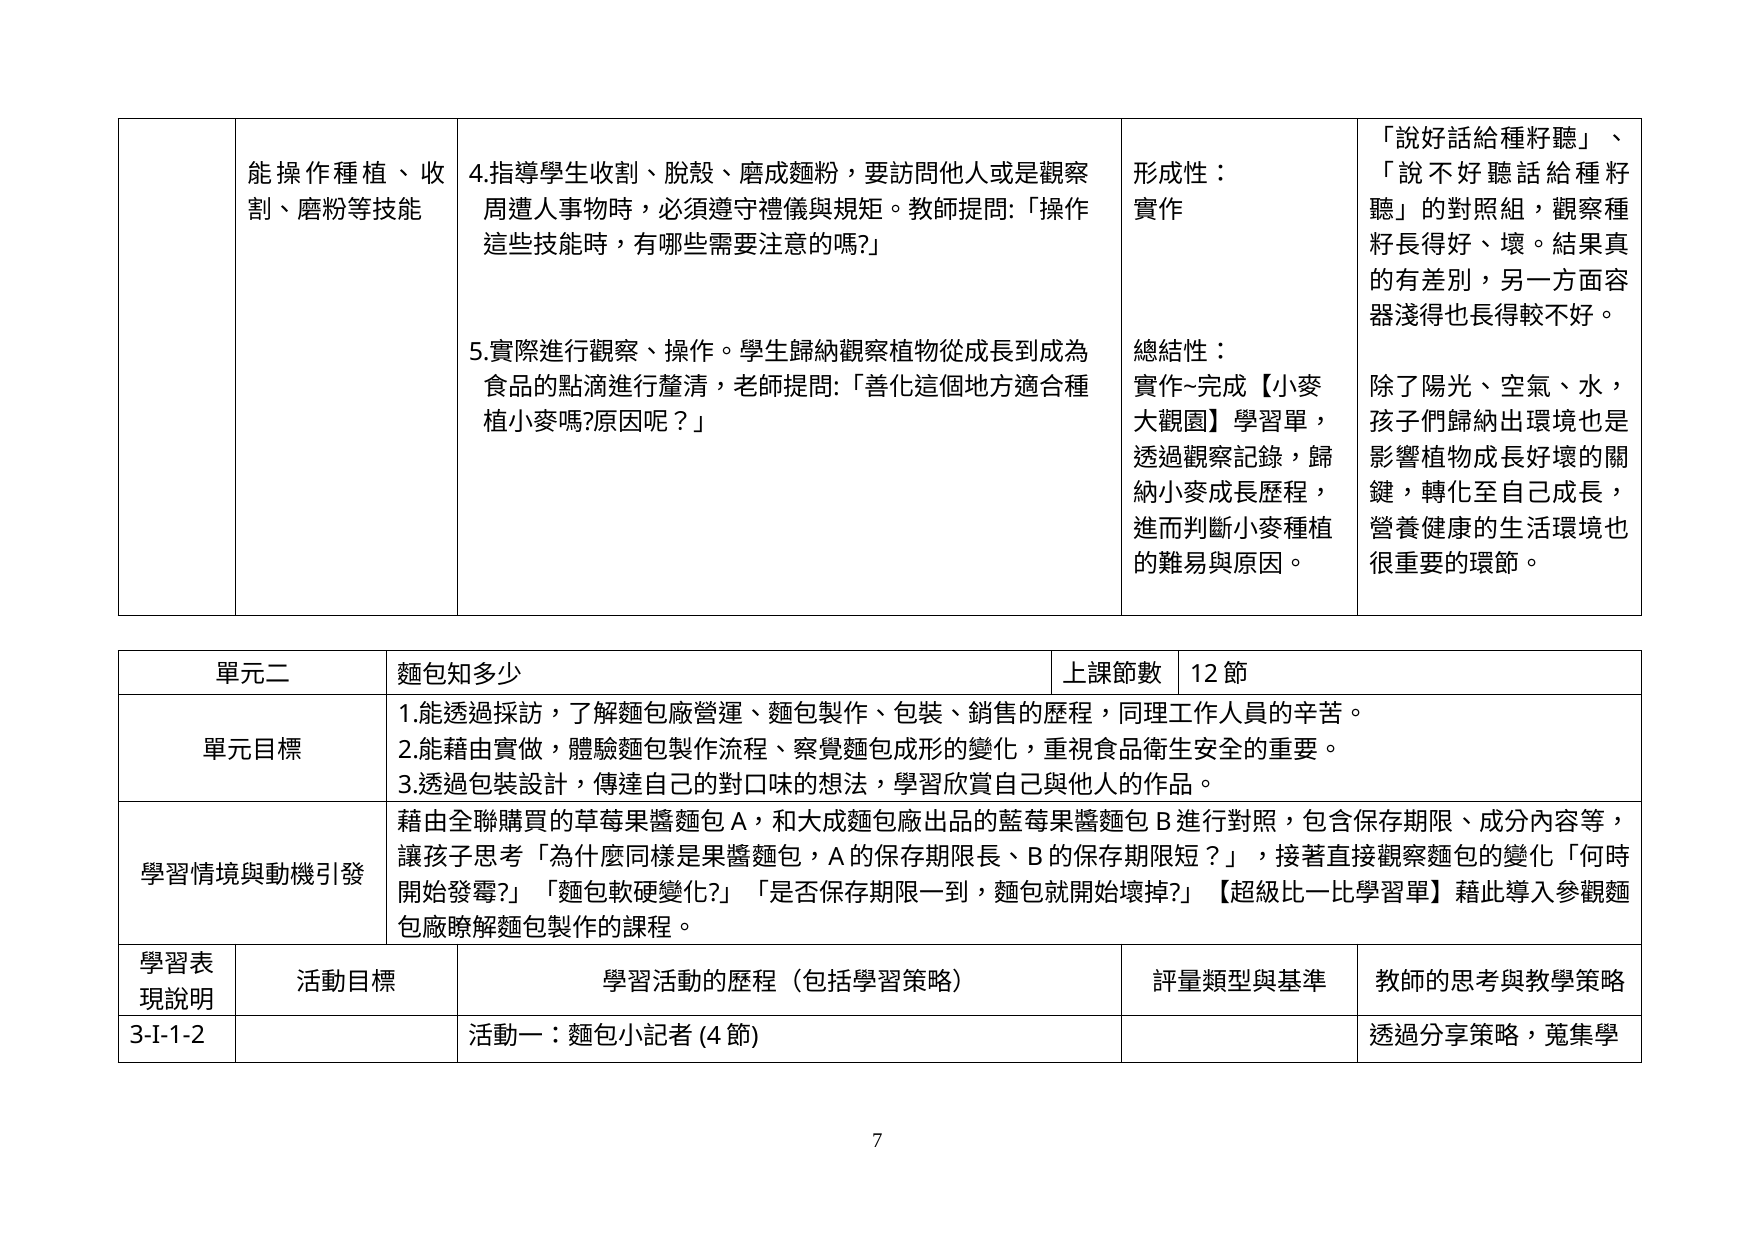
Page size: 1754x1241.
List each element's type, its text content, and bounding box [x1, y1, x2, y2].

table_cell 單元目標 [119, 695, 386, 801]
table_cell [458, 119, 1121, 615]
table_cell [236, 1016, 457, 1062]
table_header 上課節數 [1052, 651, 1178, 693]
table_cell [1122, 119, 1357, 615]
table_cell 活動目標 [236, 945, 457, 1015]
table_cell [119, 119, 235, 615]
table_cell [458, 1016, 1121, 1062]
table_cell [119, 1016, 235, 1062]
table_cell 評量類型與基準 [1122, 945, 1357, 1015]
table_cell 藉由全聯購買的草莓果醬麵包A，和大成麵包廠出品的藍莓果醬麵包B進行對照，包含保存期限、成分內容等，讓孩子思考「為什麼同樣是果醬麵包，A的保存期限長、B的保存期限短？」，接著直接觀察麵包的變化「何時開始發霉?」「麵包軟硬變化?」「是否保存期限一到，麵包就開始壞掉?」【超級比一比學習單】藉此導入參觀麵包廠瞭解麵包製作的課程。 [387, 802, 1641, 943]
table_header 麵包知多少 [387, 651, 1051, 693]
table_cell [1122, 1016, 1357, 1062]
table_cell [1358, 1016, 1641, 1062]
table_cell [236, 119, 457, 615]
table_header 12節 [1179, 651, 1641, 693]
table_cell 學習情境與動機引發 [119, 802, 386, 943]
table_header 單元二 [119, 651, 386, 693]
table_cell 學習活動的歷程（包括學習策略） [458, 945, 1121, 1015]
table_cell 1.能透過採訪，了解麵包廠營運、麵包製作、包裝、銷售的歷程，同理工作人員的辛苦。 2.能藉由實做，體驗麵包製作流程、察覺麵包成形的變化，重視食品衛生安全的重要。 3.透過包裝設計，傳達自己的對口味的想法，學習欣賞自己與他人的作品。 [387, 695, 1641, 801]
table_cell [1358, 119, 1641, 615]
table_cell 學習表現說明 [119, 945, 235, 1015]
table_cell 教師的思考與教學策略 [1358, 945, 1641, 1015]
